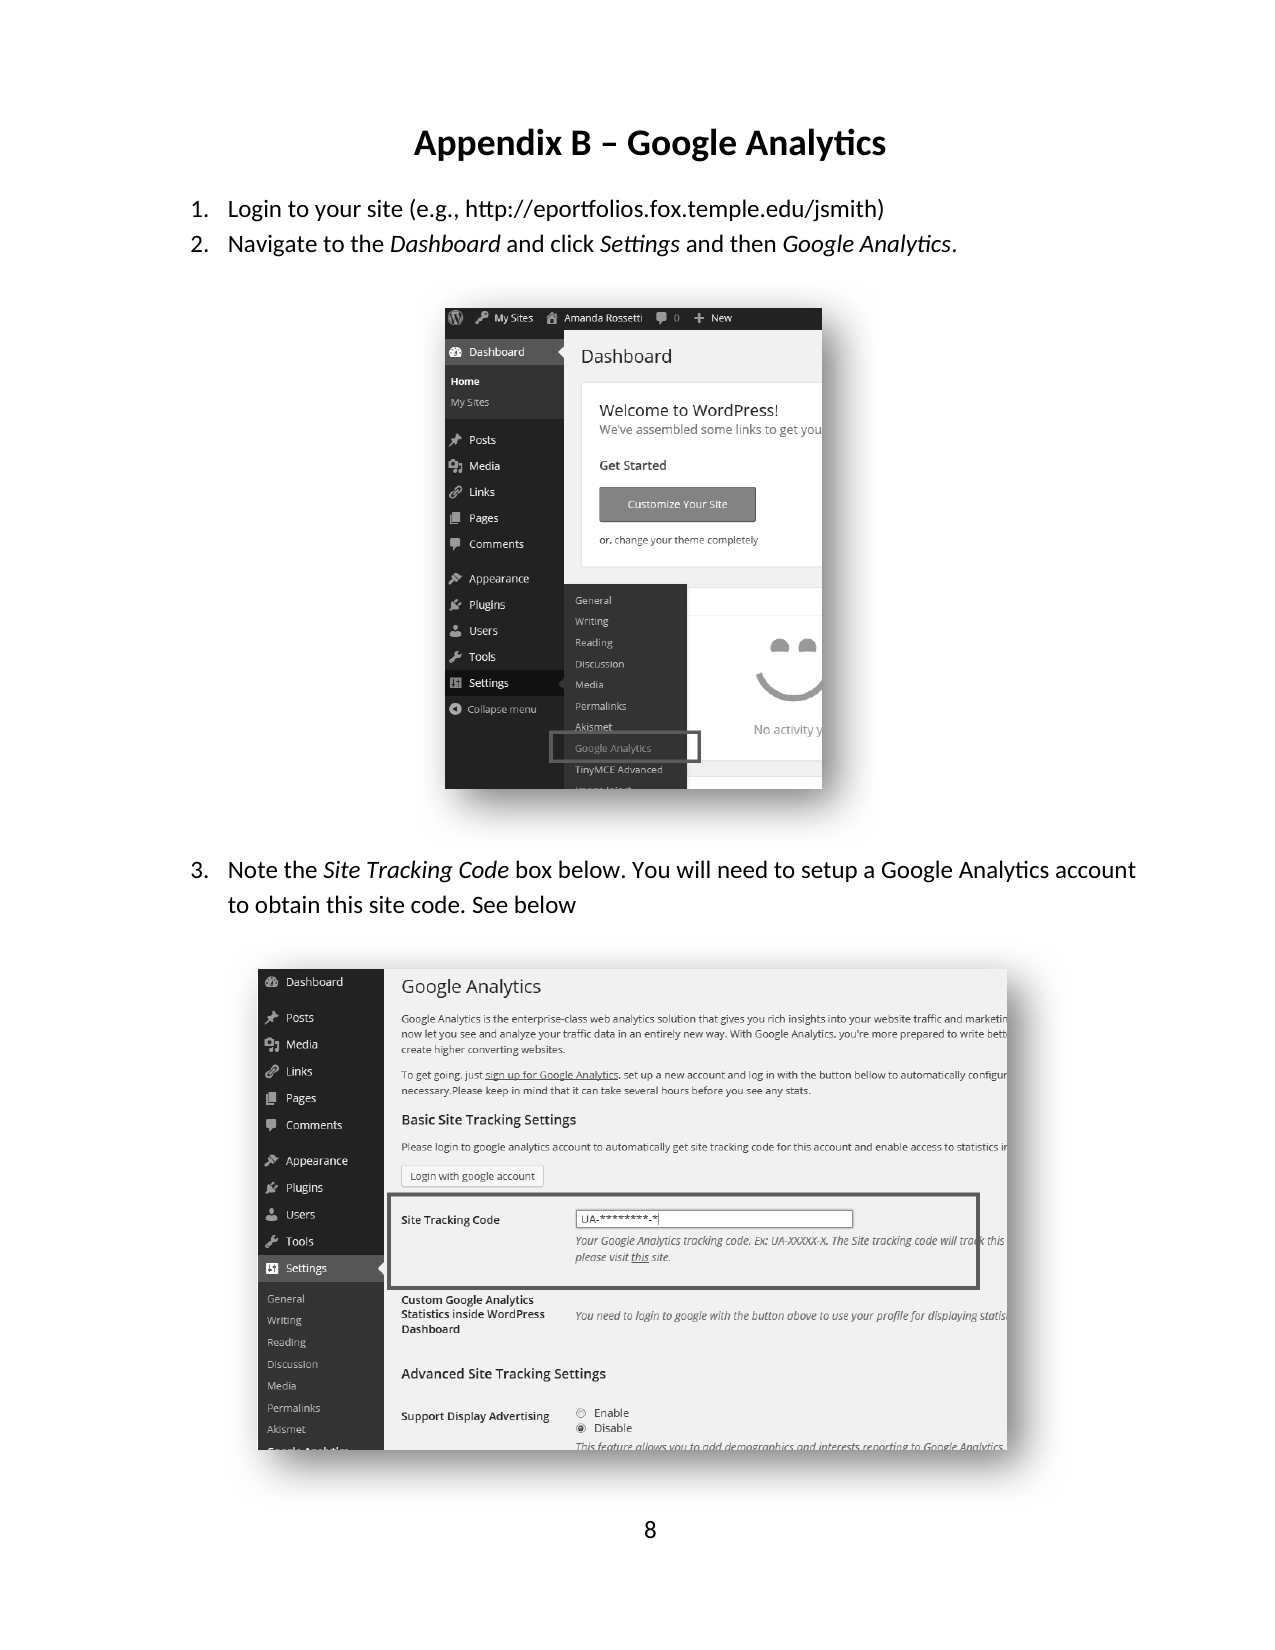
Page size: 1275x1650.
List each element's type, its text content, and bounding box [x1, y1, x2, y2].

text Appendix B – Google Analytics [153, 119, 1148, 165]
list Login to your site (e.g., http://eportfolios.fox.temple.edu/jsmith) [190, 193, 1148, 223]
list Note the Site Tracking Code box below. You will need to setup a Google Analytics account to obtain this site code. See below [190, 854, 1148, 919]
list Navigate to the Dashboard and click Settings and then Google Analytics. [190, 228, 1148, 258]
